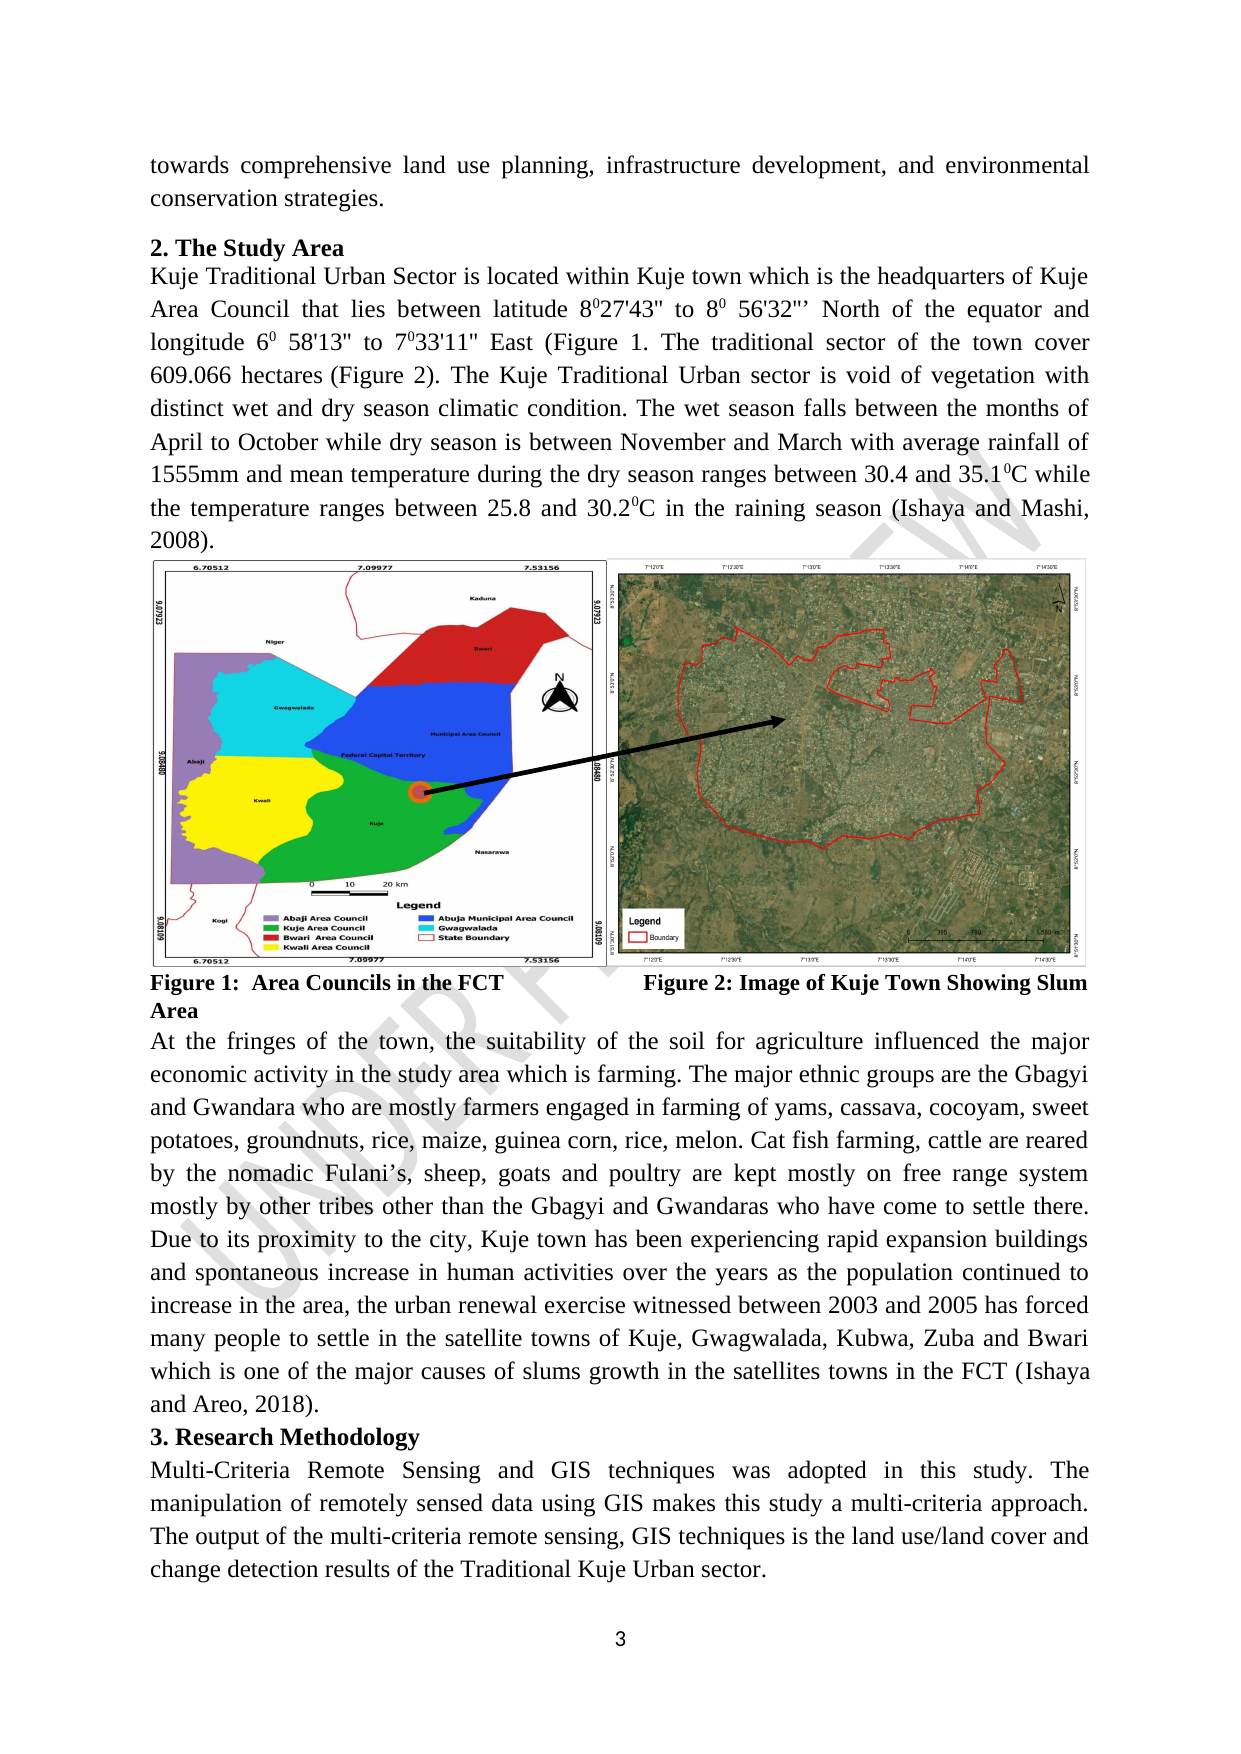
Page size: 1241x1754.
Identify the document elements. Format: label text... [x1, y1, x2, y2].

text 2. The Study Area [150, 233, 1090, 261]
text Figure 1: Area Councils in the FCT Figure 2: Image of Kuje Town Showing Slum Area [150, 969, 1090, 1024]
text At the fringes of the town, the suitability of the soil for agriculture influenced the major economic activity in the study area which is farming. The major ethnic groups are the Gbagyi and Gwandara who are mostly farmers engaged in farming of yams, cassava, cocoyam, sweet potatoes, groundnuts, rice, maize, guinea corn, rice, melon. Cat fish farming, cattle are reared by the nomadic Fulani’s, sheep, goats and poultry are kept mostly on free range system mostly by other tribes other than the Gbagyi and Gwandaras who have come to settle there. Due to its proximity to the city, Kuje town has been experiencing rapid expansion buildings and spontaneous increase in human activities over the years as the population continued to increase in the area, the urban renewal exercise witnessed between 2003 and 2005 has forced many people to settle in the satellite towns of Kuje, Gwagwalada, Kubwa, Zuba and Bwari which is one of the major causes of slums growth in the satellites towns in the FCT (Ishaya and Areo, 2018). [150, 1026, 1090, 1418]
text Kuje Traditional Urban Sector is located within Kuje town which is the headquarters of Kuje Area Council that lies between latitude 8027'43'' to 80 56'32''’ North of the equator and longitude 60 58'13'' to 7033'11'' East (Figure 1. The traditional sector of the town cover 609.066 hectares (Figure 2). The Kuje Traditional Urban sector is void of vegetation with distinct wet and dry season climatic condition. The wet season falls between the months of April to October while dry season is between November and March with average rainfall of 1555mm and mean temperature during the dry season ranges between 30.4 and 35.10C while the temperature ranges between 25.8 and 30.20C in the raining season (Ishaya and Mashi, 2008). [150, 261, 1090, 554]
text Multi-Criteria Remote Sensing and GIS techniques was adopted in this study. The manipulation of remotely sensed data using GIS makes this study a multi-criteria approach. The output of the multi-criteria remote sensing, GIS techniques is the land use/land cover and change detection results of the Traditional Kuje Urban sector. [150, 1455, 1090, 1583]
text 3. Research Methodology [150, 1422, 1090, 1451]
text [150, 150, 1090, 212]
picture [150, 558, 1087, 967]
